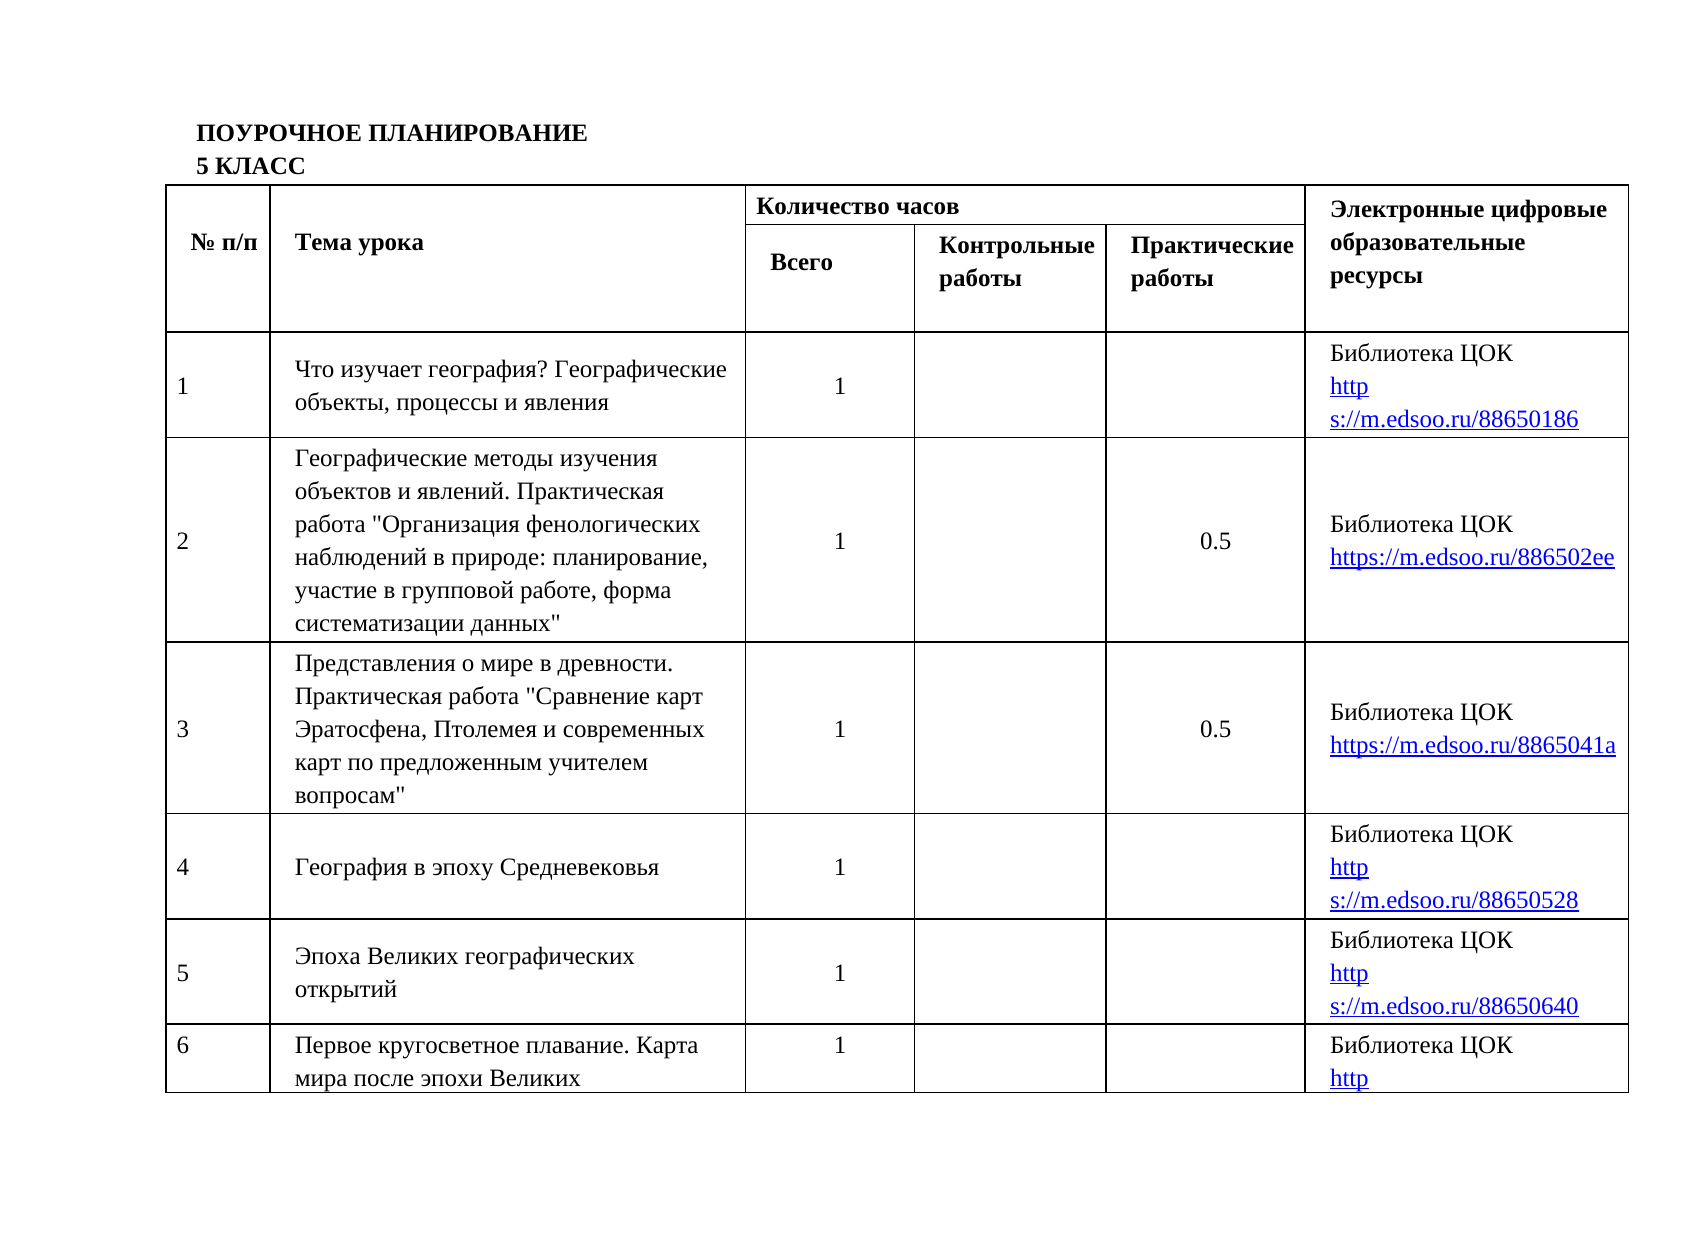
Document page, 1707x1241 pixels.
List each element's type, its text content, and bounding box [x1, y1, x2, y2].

table_cell 1 [746, 333, 914, 437]
table_cell 5 [167, 920, 269, 1023]
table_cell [271, 1025, 745, 1092]
table_cell [915, 643, 1105, 812]
table_cell Контрольные работы [915, 225, 1105, 331]
table_cell Географические методы изучения объектов и явлений. Практическая работа "Организация фенологических наблюдений в природе: планирование, участие в групповой работе, форма систематизации данных" [271, 438, 745, 641]
table_cell 4 [167, 814, 269, 918]
table_cell Эпоха Великих географических открытий [271, 920, 745, 1023]
table_cell Библиотека ЦОК https://m.edsoo.ru/88650640 [1306, 920, 1628, 1023]
table_cell [915, 920, 1105, 1023]
table_header Количество часов [746, 186, 1304, 223]
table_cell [1306, 1025, 1628, 1092]
table_cell 1 [167, 333, 269, 437]
table_cell 3 [167, 643, 269, 812]
table_cell 0.5 [1107, 643, 1304, 812]
table_cell Всего [746, 225, 914, 331]
table_cell 1 [746, 920, 914, 1023]
table_cell 1 [746, 438, 914, 641]
table_cell [1107, 333, 1304, 437]
text 5 КЛАСС [190, 151, 1618, 180]
table_cell Практические работы [1107, 225, 1304, 331]
table_cell [1107, 1025, 1304, 1092]
table_cell Библиотека ЦОК https://m.edsoo.ru/88650186 [1306, 333, 1628, 437]
table_cell 0.5 [1107, 438, 1304, 641]
table_header № п/п [167, 186, 269, 331]
table_header Электронные цифровые образовательные ресурсы [1306, 186, 1628, 331]
text ПОУРОЧНОЕ ПЛАНИРОВАНИЕ [190, 118, 1618, 147]
table_cell Библиотека ЦОК https://m.edsoo.ru/8865041a [1306, 643, 1628, 812]
table_cell [915, 1025, 1105, 1092]
table_cell [915, 814, 1105, 918]
table_cell География в эпоху Средневековья [271, 814, 745, 918]
table_cell 2 [167, 438, 269, 641]
table_cell Представления о мире в древности. Практическая работа "Сравнение карт Эратосфена, Птолемея и современных карт по предложенным учителем вопросам" [271, 643, 745, 812]
table_cell 6 [167, 1025, 269, 1092]
table_cell [915, 333, 1105, 437]
table_cell Библиотека ЦОК https://m.edsoo.ru/886502ee [1306, 438, 1628, 641]
table_cell 1 [746, 643, 914, 812]
table_cell Библиотека ЦОК https://m.edsoo.ru/88650528 [1306, 814, 1628, 918]
table_cell [915, 438, 1105, 641]
table_header Тема урока [271, 186, 745, 331]
table_cell 1 [746, 814, 914, 918]
table_cell 1 [746, 1025, 914, 1092]
table_cell Что изучает география? Географические объекты, процессы и явления [271, 333, 745, 437]
table_cell [1107, 814, 1304, 918]
table_cell [1107, 920, 1304, 1023]
